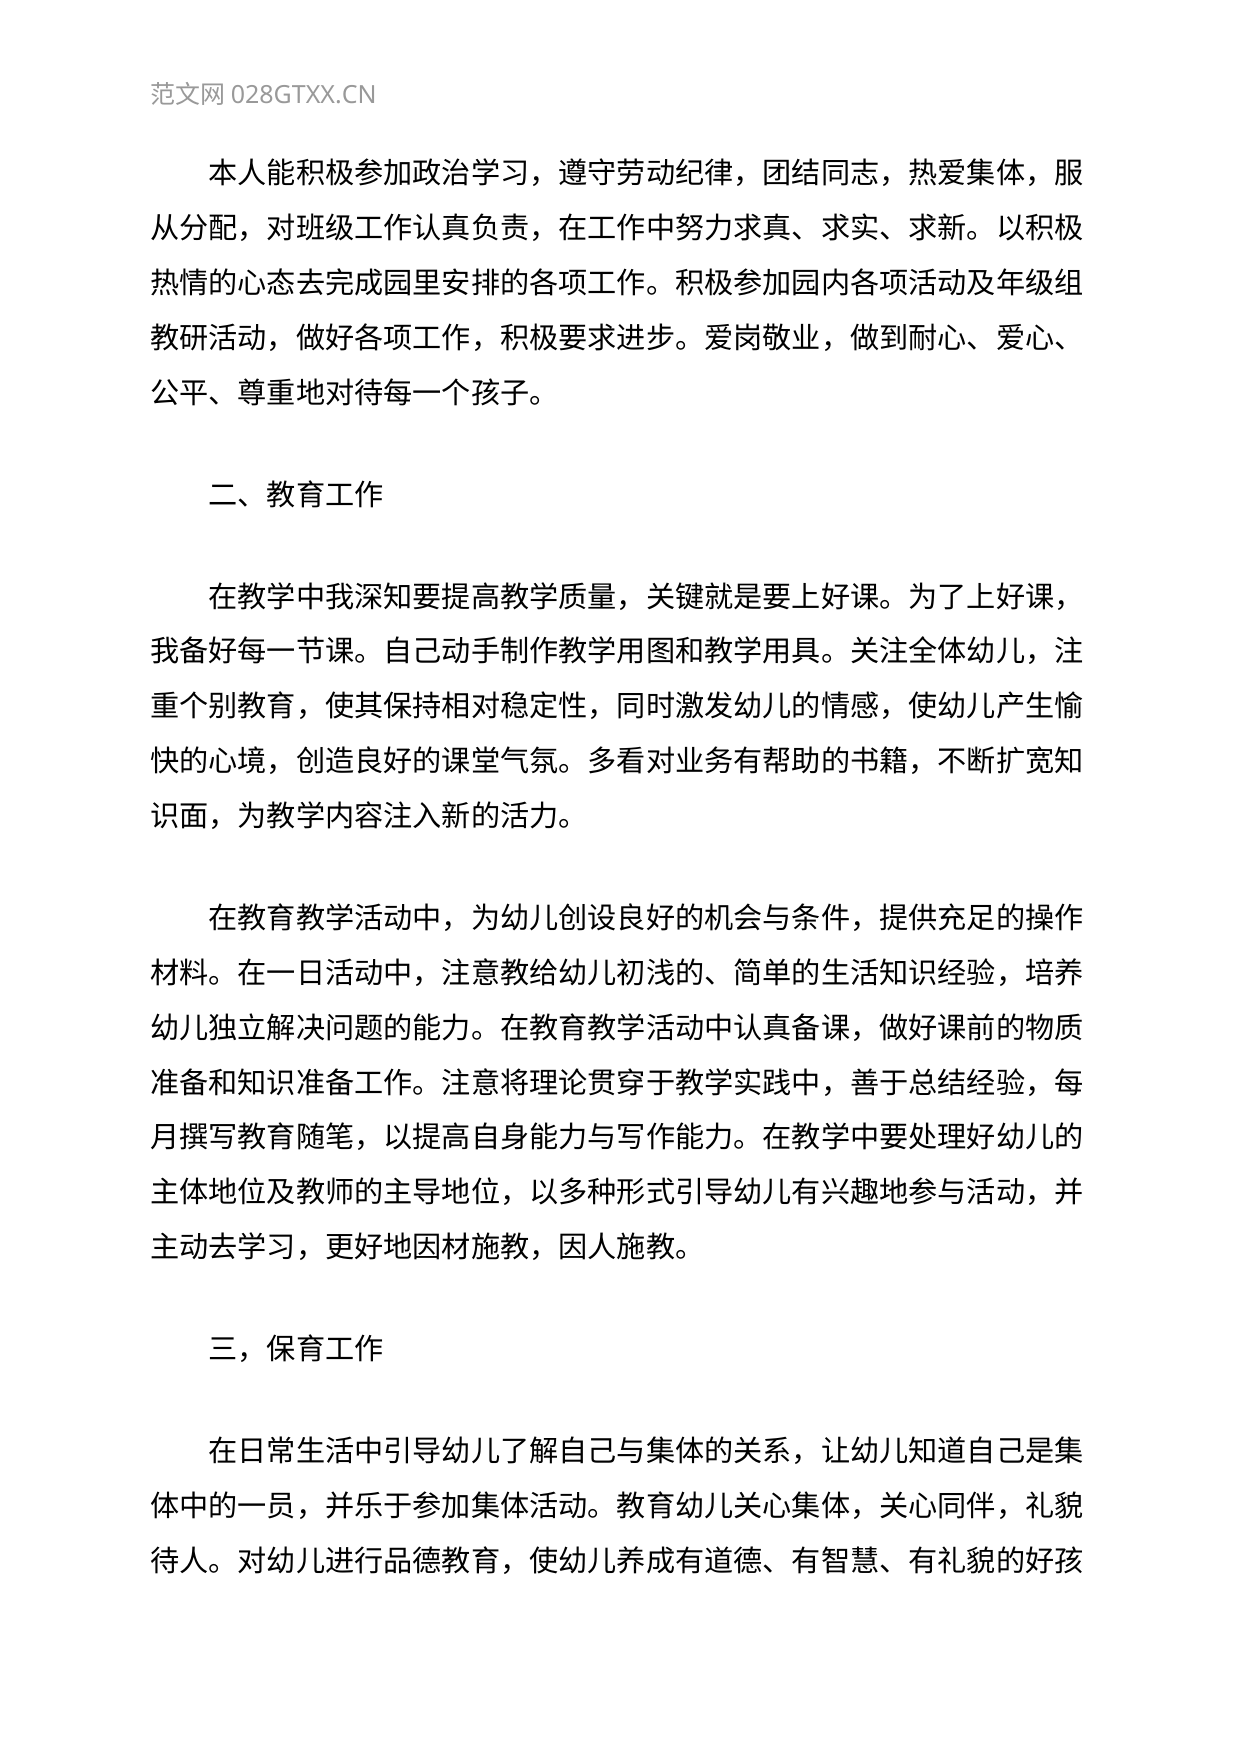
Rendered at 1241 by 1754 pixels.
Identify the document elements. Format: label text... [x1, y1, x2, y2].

text 在教育教学活动中，为幼儿创设良好的机会与条件，提供充足的操作材料。在一日活动中，注意教给幼儿初浅的、简单的生活知识经验，培养幼儿独立解决问题的能力。在教育教学活动中认真备课，做好课前的物质准备和知识准备工作。注意将理论贯穿于教学实践中，善于总结经验，每月撰写教育随笔，以提高自身能力与写作能力。在教学中要处理好幼儿的主体地位及教师的主导地位，以多种形式引导幼儿有兴趣地参与活动，并主动去学习，更好地因材施教，因人施教。 [150, 894, 1090, 1266]
text 本人能积极参加政治学习，遵守劳动纪律，团结同志，热爱集体，服从分配，对班级工作认真负责，在工作中努力求真、求实、求新。以积极热情的心态去完成园里安排的各项工作。积极参加园内各项活动及年级组教研活动，做好各项工作，积极要求进步。爱岗敬业，做到耐心、爱心、公平、尊重地对待每一个孩子。 [150, 150, 1090, 412]
text 二、教育工作 [150, 471, 1090, 514]
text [150, 1427, 1090, 1579]
text 三，保育工作 [150, 1326, 1090, 1368]
text 在教学中我深知要提高教学质量，关键就是要上好课。为了上好课，我备好每一节课。自己动手制作教学用图和教学用具。关注全体幼儿，注重个别教育，使其保持相对稳定性，同时激发幼儿的情感，使幼儿产生愉快的心境，创造良好的课堂气氛。多看对业务有帮助的书籍，不断扩宽知识面，为教学内容注入新的活力。 [150, 573, 1090, 835]
